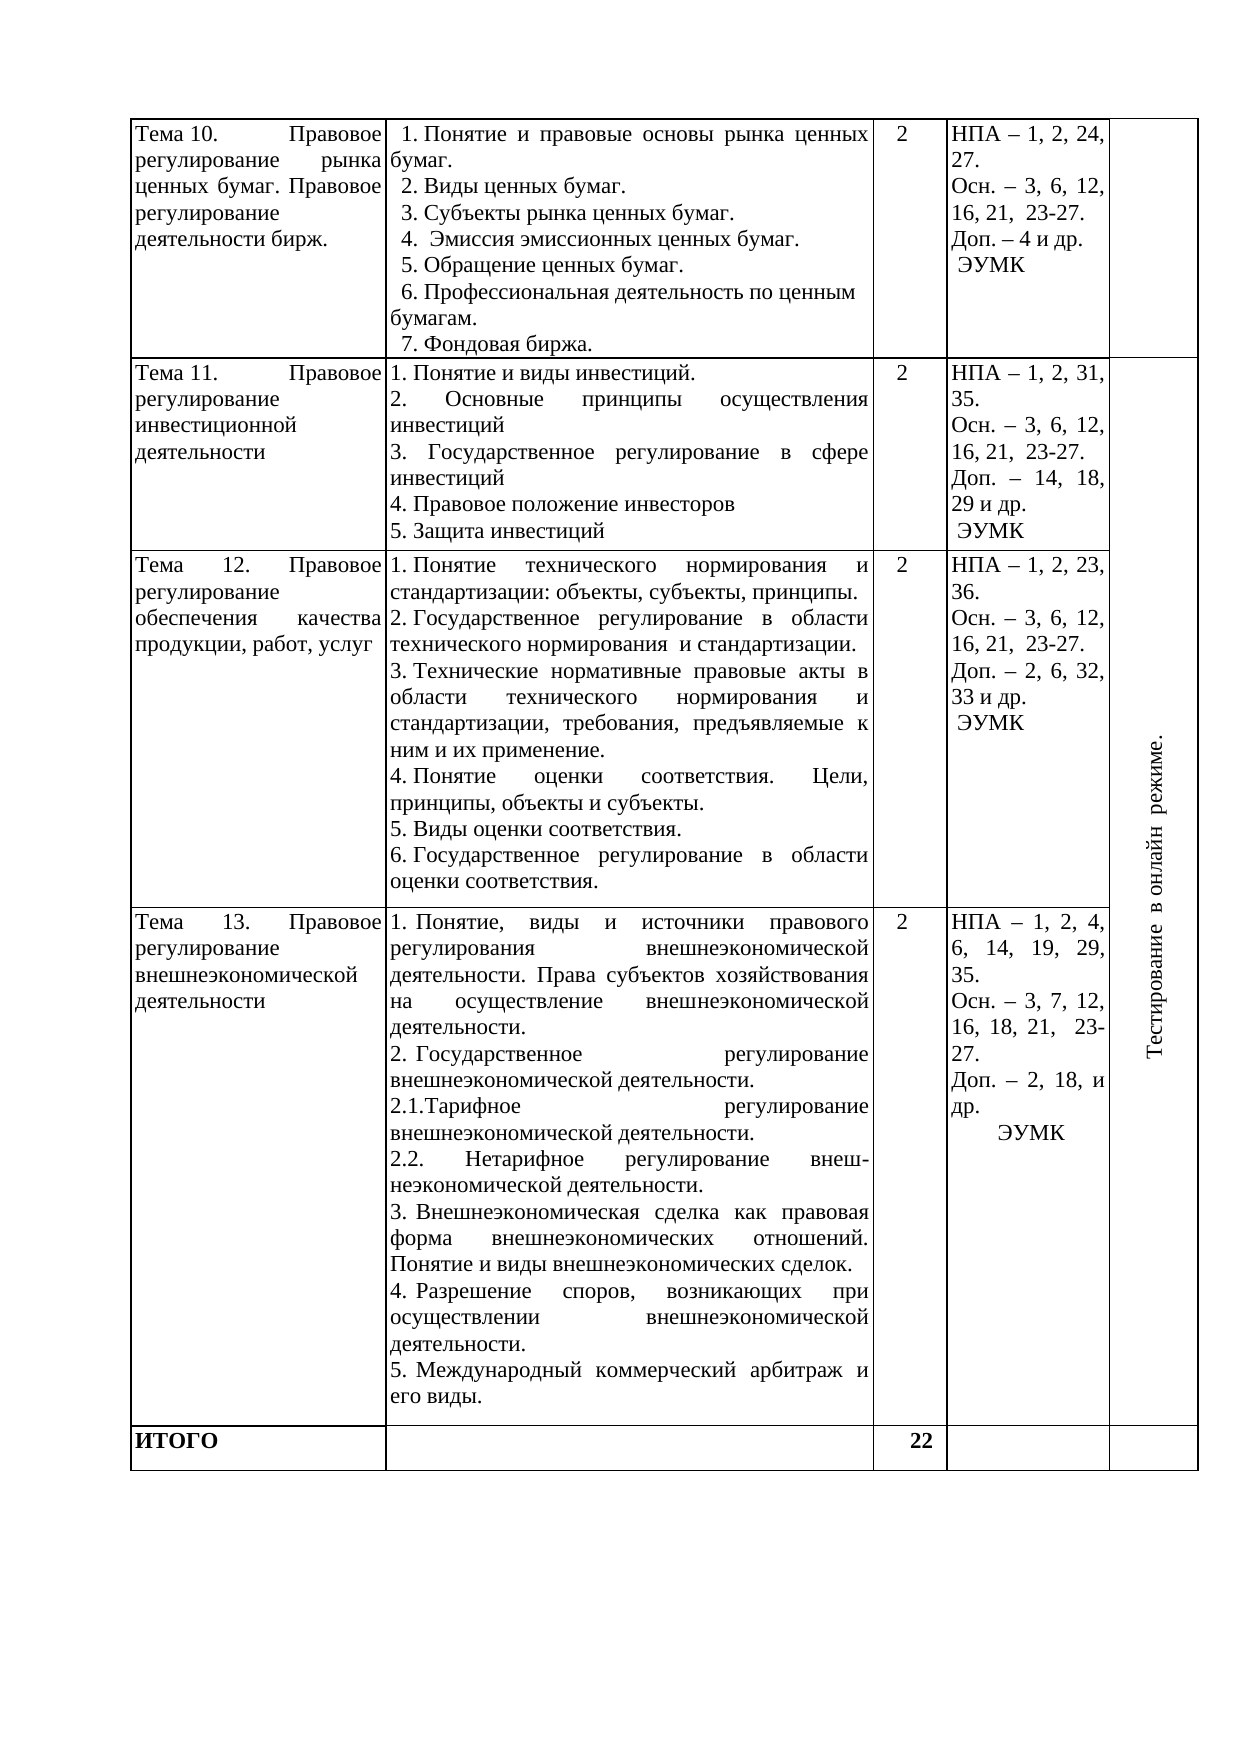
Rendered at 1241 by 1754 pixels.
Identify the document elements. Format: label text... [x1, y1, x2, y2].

table_cell 2 [874, 551, 946, 906]
table_cell ИТОГО [132, 1427, 385, 1470]
table_cell [948, 1426, 1109, 1470]
table_cell [1110, 1426, 1197, 1470]
table_cell 2 [874, 908, 946, 1425]
table_cell НПА – 1, 2, 4, 6, 14, 19, 29, 35. Осн. – 3, 7, 12, 16, 18, 21, 23-27. Доп. – 2, 18, и др. ЭУМК [948, 908, 1109, 1425]
table_cell 1. Понятие технического нормирования и стандартизации: объекты, субъекты, принципы. 2. Государственное регулирование в области технического нормирования и стандартизации. 3. Технические нормативные правовые акты в области технического нормирования и стандартизации, требования, предъявляемые к ним и их применение. 4. Понятие оценки соответствия. Цели, принципы, объекты и субъекты. 5. Виды оценки соответствия. 6. Государственное регулирование в области оценки соответствия. [387, 551, 873, 906]
table_cell Тема 12. Правовое регулирование обеспечения качества продукции, работ, услуг [132, 551, 385, 906]
table_cell Тема 13. Правовое регулирование внешнеэкономической деятельности [132, 908, 385, 1425]
table_cell 2 [874, 359, 946, 550]
table_cell 2 [874, 120, 946, 357]
table_cell [387, 1426, 873, 1470]
table_cell Тема 10. Правовое регулирование рынка ценных бумаг. Правовое регулирование деятельности бирж. [132, 120, 385, 357]
table_cell НПА – 1, 2, 31, 35. Осн. – 3, 6, 12, 16, 21, 23-27. Доп. – 14, 18, 29 и др. ЭУМК [948, 359, 1109, 550]
table_cell 1. Понятие и виды инвестиций. 2. Основные принципы осуществления инвестиций 3. Государственное регулирование в сфере инвестиций 4. Правовое положение инвесторов 5. Защита инвестиций [387, 359, 873, 550]
table_cell НПА – 1, 2, 24, 27. Осн. – 3, 6, 12, 16, 21, 23-27. Доп. – 4 и др. ЭУМК [948, 120, 1109, 357]
table_cell Тестирование в онлайн режиме. [1110, 358, 1197, 1425]
table_cell 22 [874, 1426, 946, 1470]
table_cell Понятие, виды и источники правового регулирования внешнеэкономической деятельности. Права субъектов хозяйствования на осуществление внешнеэкономической деятельности. Государственное регулирование внешнеэкономической деятельности. 2.1.Тарифное регулирование внешнеэкономической деятельности. 2.2. Нетарифное регулирование внешнеэкономической деятельности. Внешнеэкономическая сделка как правовая форма внешнеэкономических отношений. Понятие и виды внешнеэкономических сделок. Разрешение споров, возникающих при осуществлении внешнеэкономической деятельности. Международный коммерческий арбитраж и его виды. [387, 908, 873, 1425]
table_cell 1. Понятие и правовые основы рынка ценных бумаг. 2. Виды ценных бумаг. 3. Субъекты рынка ценных бумаг. 4. Эмиссия эмиссионных ценных бумаг. 5. Обращение ценных бумаг. 6. Профессиональная деятельность по ценным бумагам. 7. Фондовая биржа. [387, 120, 873, 357]
table_cell Тема 11. Правовое регулирование инвестиционной деятельности [132, 359, 385, 550]
table_cell НПА – 1, 2, 23, 36. Осн. – 3, 6, 12, 16, 21, 23-27. Доп. – 2, 6, 32, 33 и др. ЭУМК [948, 551, 1109, 906]
